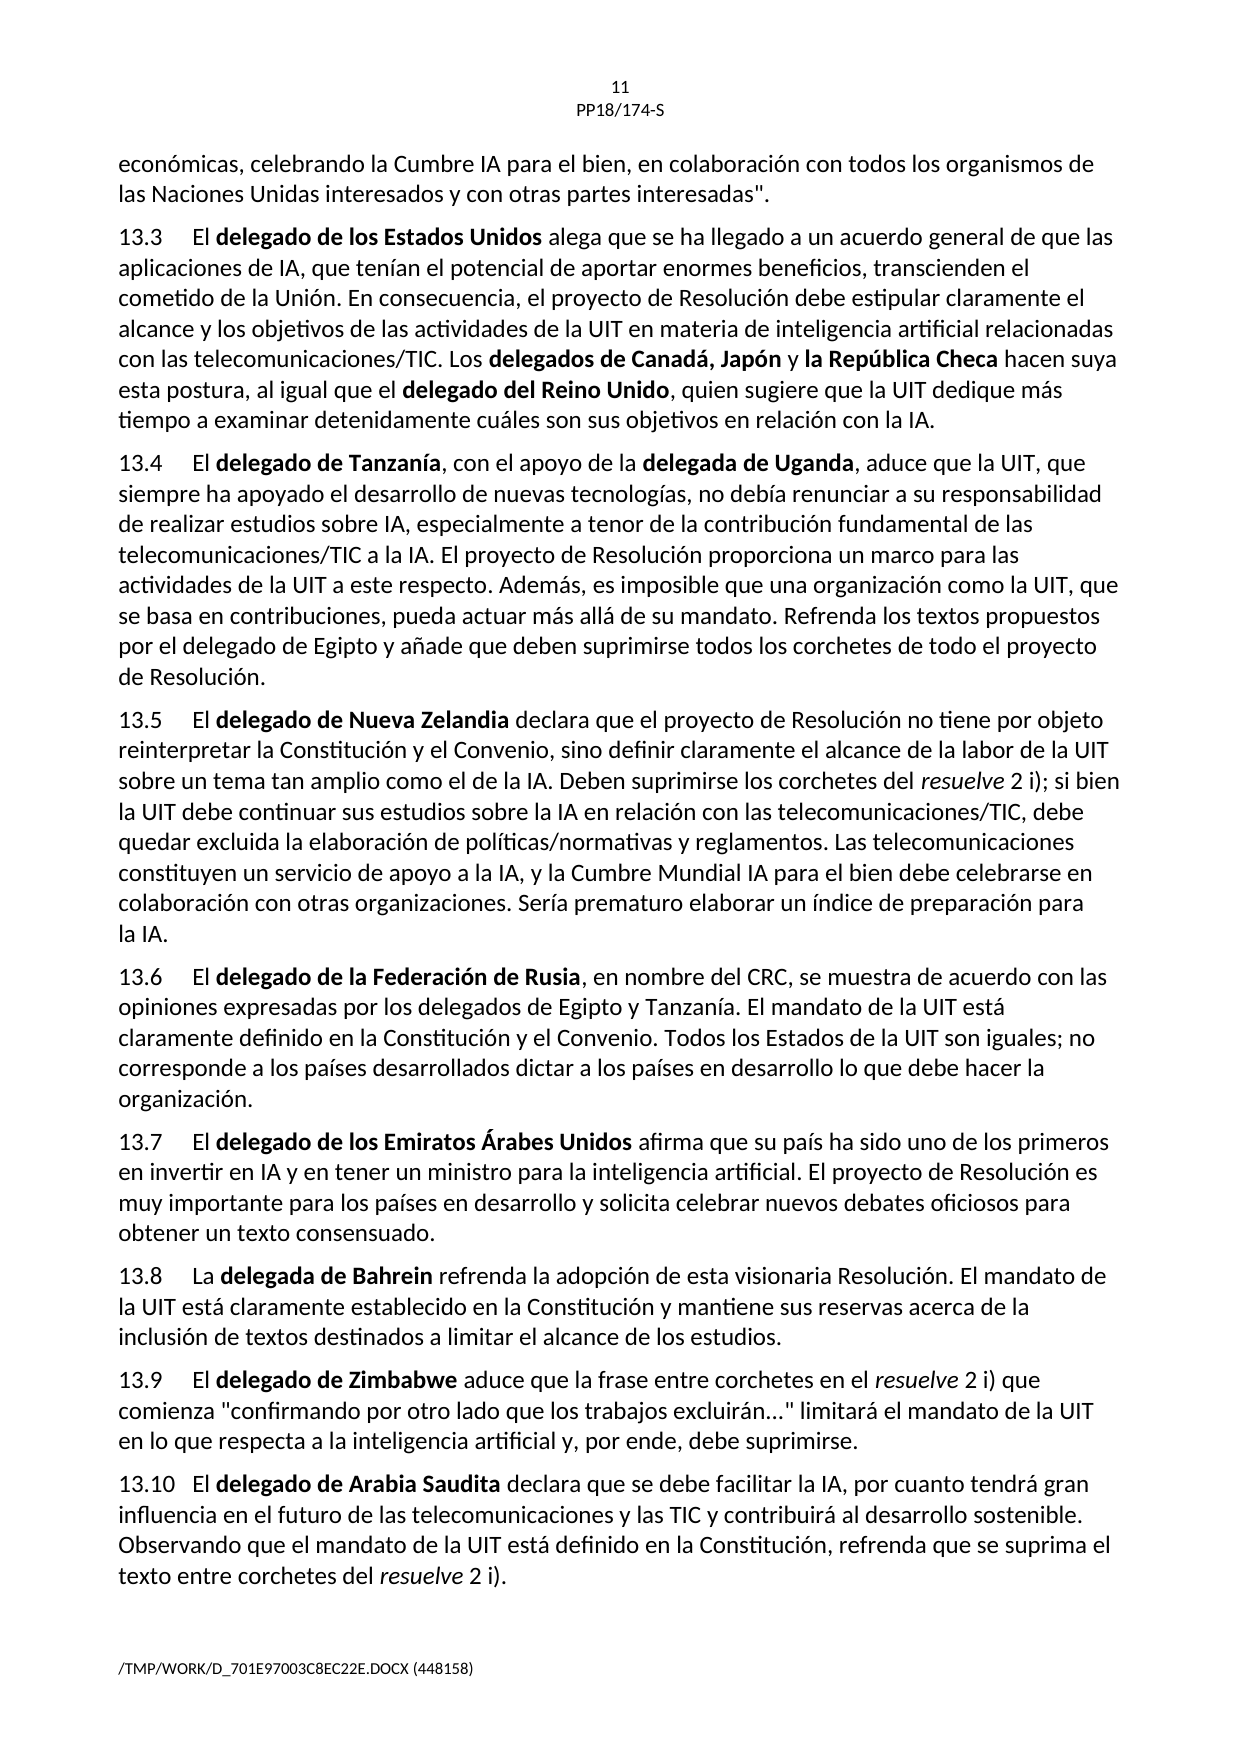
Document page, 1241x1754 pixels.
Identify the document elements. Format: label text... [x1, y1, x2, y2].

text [118, 148, 1122, 209]
text 13.7 El delegado de los Emiratos Árabes Unidos afirma que su país ha sido uno de los primeros en invertir en IA y en tener un ministro para la inteligencia artificial. El proyecto de Resolución es muy importante para los países en desarrollo y solicita celebrar nuevos debates oficiosos para obtener un texto consensuado. [118, 1126, 1122, 1248]
text 13.4 El delegado de Tanzanía, con el apoyo de la delegada de Uganda, aduce que la UIT, que siempre ha apoyado el desarrollo de nuevas tecnologías, no debía renunciar a su responsabilidad de realizar estudios sobre IA, especialmente a tenor de la contribución fundamental de las telecomunicaciones/TIC a la IA. El proyecto de Resolución proporciona un marco para las actividades de la UIT a este respecto. Además, es imposible que una organización como la UIT, que se basa en contribuciones, pueda actuar más allá de su mandato. Refrenda los textos propuestos por el delegado de Egipto y añade que deben suprimirse todos los corchetes de todo el proyecto de Resolución. [118, 447, 1122, 692]
text 13.9 El delegado de Zimbabwe aduce que la frase entre corchetes en el resuelve 2 i) que comienza "confirmando por otro lado que los trabajos excluirán..." limitará el mandato de la UIT en lo que respecta a la inteligencia artificial y, por ende, debe suprimirse. [118, 1364, 1122, 1456]
text 13.3 El delegado de los Estados Unidos alega que se ha llegado a un acuerdo general de que las aplicaciones de IA, que tenían el potencial de aportar enormes beneficios, transcienden el cometido de la Unión. En consecuencia, el proyecto de Resolución debe estipular claramente el alcance y los objetivos de las actividades de la UIT en materia de inteligencia artificial relacionadas con las telecomunicaciones/TIC. Los delegados de Canadá, Japón y la República Checa hacen suya esta postura, al igual que el delegado del Reino Unido, quien sugiere que la UIT dedique más tiempo a examinar detenidamente cuáles son sus objetivos en relación con la IA. [118, 221, 1122, 435]
text 13.6 El delegado de la Federación de Rusia, en nombre del CRC, se muestra de acuerdo con las opiniones expresadas por los delegados de Egipto y Tanzanía. El mandato de la UIT está claramente definido en la Constitución y el Convenio. Todos los Estados de la UIT son iguales; no corresponde a los países desarrollados dictar a los países en desarrollo lo que debe hacer la organización. [118, 961, 1122, 1113]
text 13.5 El delegado de Nueva Zelandia declara que el proyecto de Resolución no tiene por objeto reinterpretar la Constitución y el Convenio, sino definir claramente el alcance de la labor de la UIT sobre un tema tan amplio como el de la IA. Deben suprimirse los corchetes del resuelve 2 i); si bien la UIT debe continuar sus estudios sobre la IA en relación con las telecomunicaciones/TIC, debe quedar excluida la elaboración de políticas/normativas y reglamentos. Las telecomunicaciones constituyen un servicio de apoyo a la IA, y la Cumbre Mundial IA para el bien debe celebrarse en colaboración con otras organizaciones. Sería prematuro elaborar un índice de preparación para la IA. [118, 704, 1122, 948]
text 13.10 El delegado de Arabia Saudita declara que se debe facilitar la IA, por cuanto tendrá gran influencia en el futuro de las telecomunicaciones y las TIC y contribuirá al desarrollo sostenible. Observando que el mandato de la UIT está definido en la Constitución, refrenda que se suprima el texto entre corchetes del resuelve 2 i). [118, 1468, 1122, 1591]
text 13.8 La delegada de Bahrein refrenda la adopción de esta visionaria Resolución. El mandato de la UIT está claramente establecido en la Constitución y mantiene sus reservas acerca de la inclusión de textos destinados a limitar el alcance de los estudios. [118, 1260, 1122, 1352]
